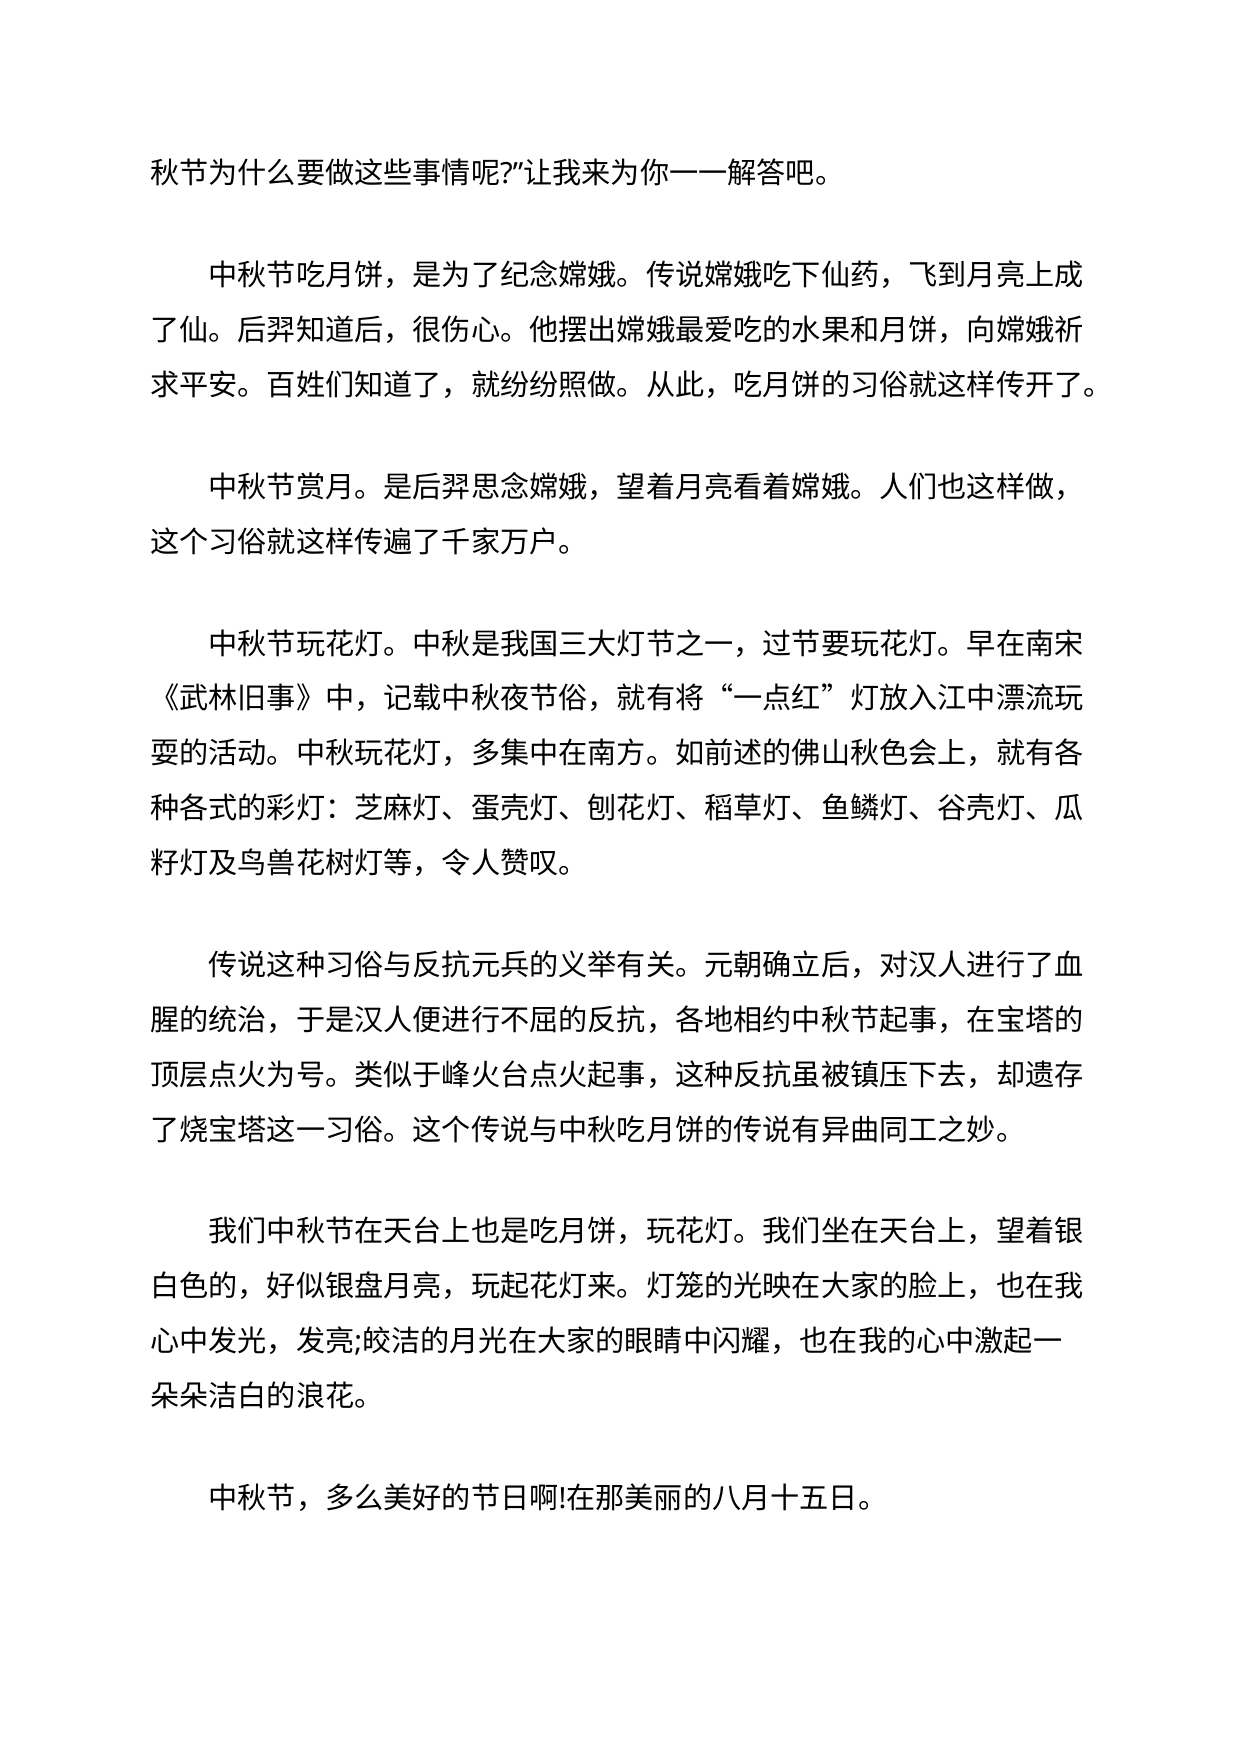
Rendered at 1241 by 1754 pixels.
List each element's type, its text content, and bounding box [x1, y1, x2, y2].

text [150, 150, 1090, 192]
text 中秋节吃月饼，是为了纪念嫦娥。传说嫦娥吃下仙药，飞到月亮上成了仙。后羿知道后，很伤心。他摆出嫦娥最爱吃的水果和月饼，向嫦娥祈求平安。百姓们知道了，就纷纷照做。从此，吃月饼的习俗就这样传开了。 [150, 252, 1090, 404]
text 中秋节赏月。是后羿思念嫦娥，望着月亮看着嫦娥。人们也这样做，这个习俗就这样传遍了千家万户。 [150, 463, 1090, 561]
text 我们中秋节在天台上也是吃月饼，玩花灯。我们坐在天台上，望着银白色的，好似银盘月亮，玩起花灯来。灯笼的光映在大家的脸上，也在我心中发光，发亮;皎洁的月光在大家的眼睛中闪耀，也在我的心中激起一朵朵洁白的浪花。 [150, 1208, 1090, 1415]
text 中秋节玩花灯。中秋是我国三大灯节之一，过节要玩花灯。早在南宋《武林旧事》中，记载中秋夜节俗，就有将“一点红”灯放入江中漂流玩耍的活动。中秋玩花灯，多集中在南方。如前述的佛山秋色会上，就有各种各式的彩灯：芝麻灯、蛋壳灯、刨花灯、稻草灯、鱼鳞灯、谷壳灯、瓜籽灯及鸟兽花树灯等，令人赞叹。 [150, 620, 1090, 882]
text 传说这种习俗与反抗元兵的义举有关。元朝确立后，对汉人进行了血腥的统治，于是汉人便进行不屈的反抗，各地相约中秋节起事，在宝塔的顶层点火为号。类似于峰火台点火起事，这种反抗虽被镇压下去，却遗存了烧宝塔这一习俗。这个传说与中秋吃月饼的传说有异曲同工之妙。 [150, 942, 1090, 1148]
text 中秋节，多么美好的节日啊!在那美丽的八月十五日。 [150, 1474, 1090, 1517]
